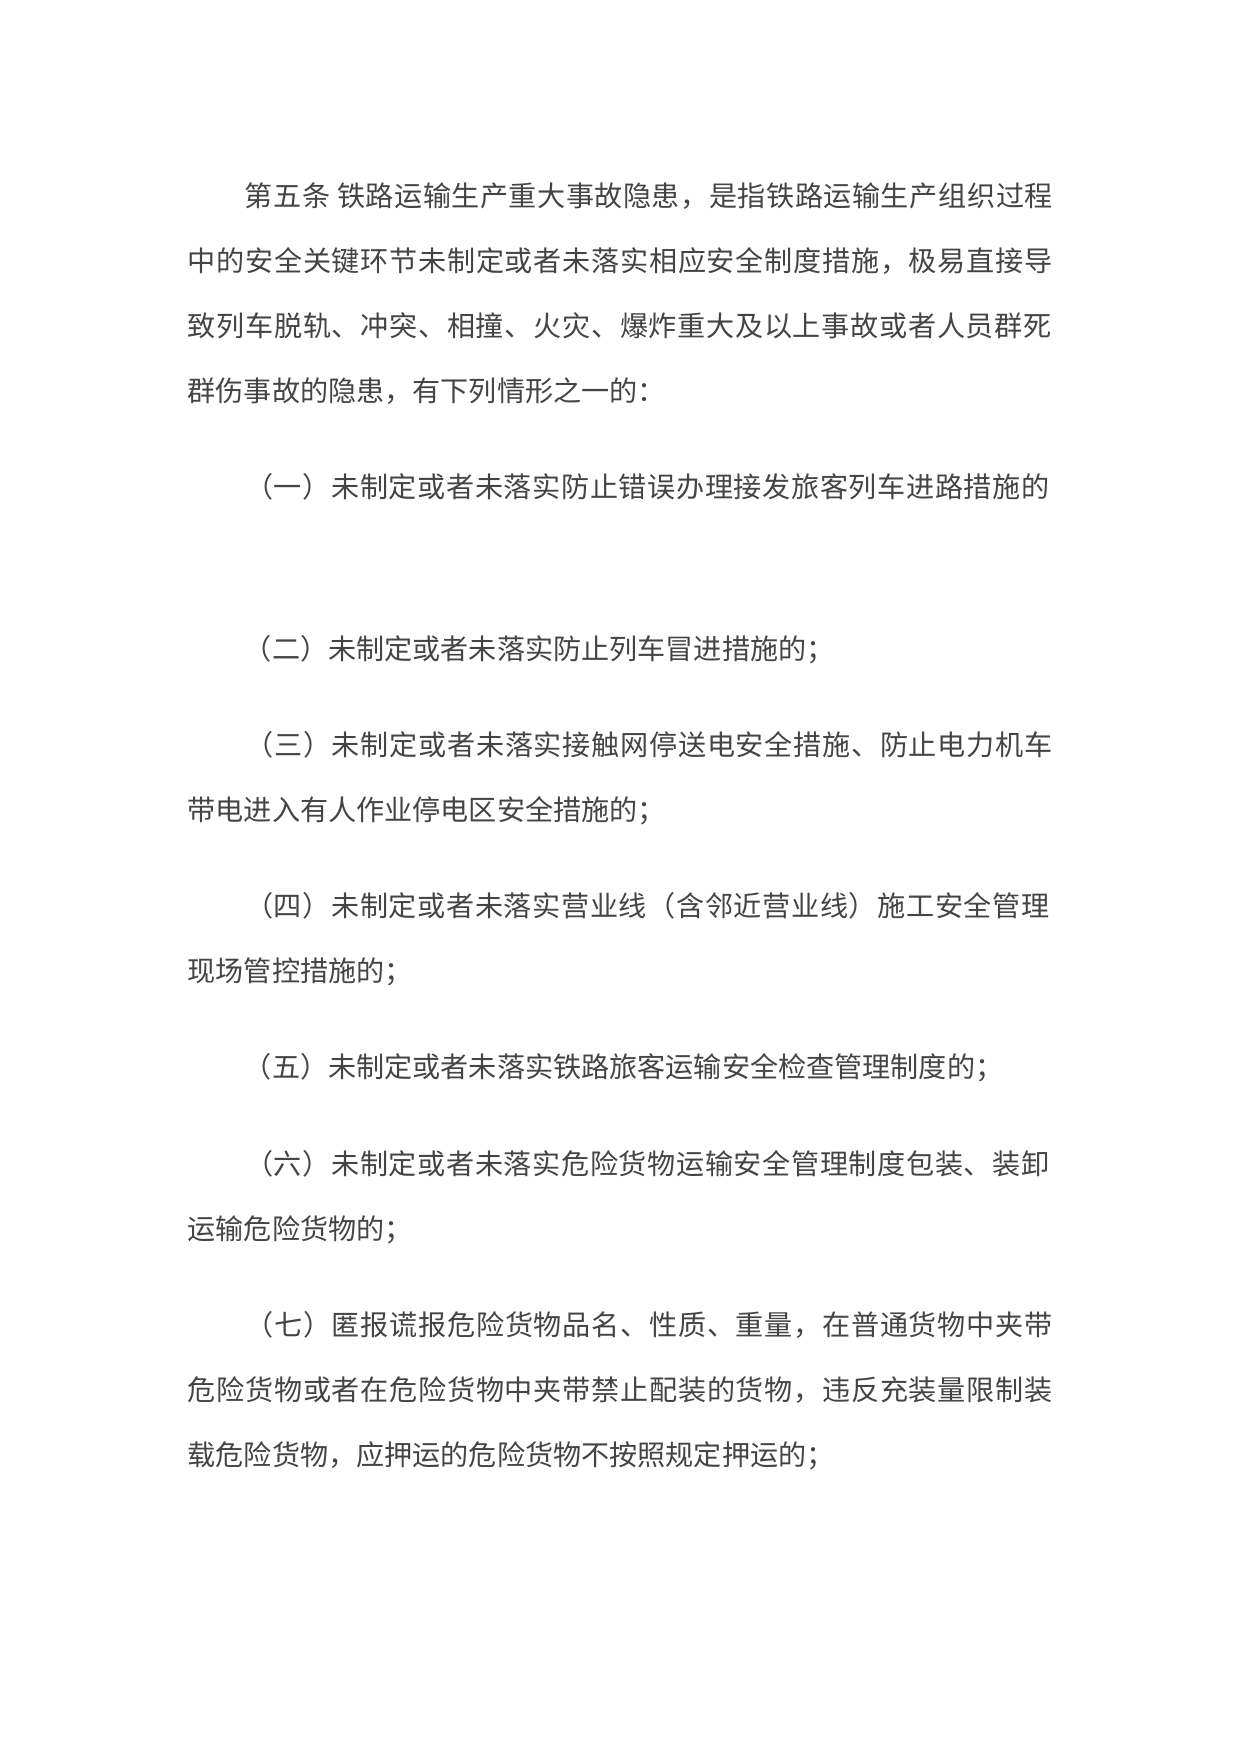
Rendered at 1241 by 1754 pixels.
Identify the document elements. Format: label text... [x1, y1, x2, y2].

text （一）未制定或者未落实防止错误办理接发旅客列车进路措施的； [187, 453, 1053, 583]
text 第五条 铁路运输生产重大事故隐患，是指铁路运输生产组织过程中的安全关键环节未制定或者未落实相应安全制度措施，极易直接导致列车脱轨、冲突、相撞、火灾、爆炸重大及以上事故或者人员群死群伤事故的隐患，有下列情形之一的： [187, 162, 1053, 422]
text （五）未制定或者未落实铁路旅客运输安全检查管理制度的； [187, 1033, 1053, 1098]
text （七）匿报谎报危险货物品名、性质、重量，在普通货物中夹带危险货物或者在危险货物中夹带禁止配装的货物，违反充装量限制装载危险货物，应押运的危险货物不按照规定押运的； [187, 1291, 1053, 1486]
text （二）未制定或者未落实防止列车冒进措施的； [187, 614, 1053, 679]
text （三）未制定或者未落实接触网停送电安全措施、防止电力机车带电进入有人作业停电区安全措施的； [187, 711, 1053, 841]
text （四）未制定或者未落实营业线（含邻近营业线）施工安全管理、现场管控措施的； [187, 872, 1053, 1002]
text （六）未制定或者未落实危险货物运输安全管理制度包装、装卸、运输危险货物的； [187, 1129, 1053, 1259]
